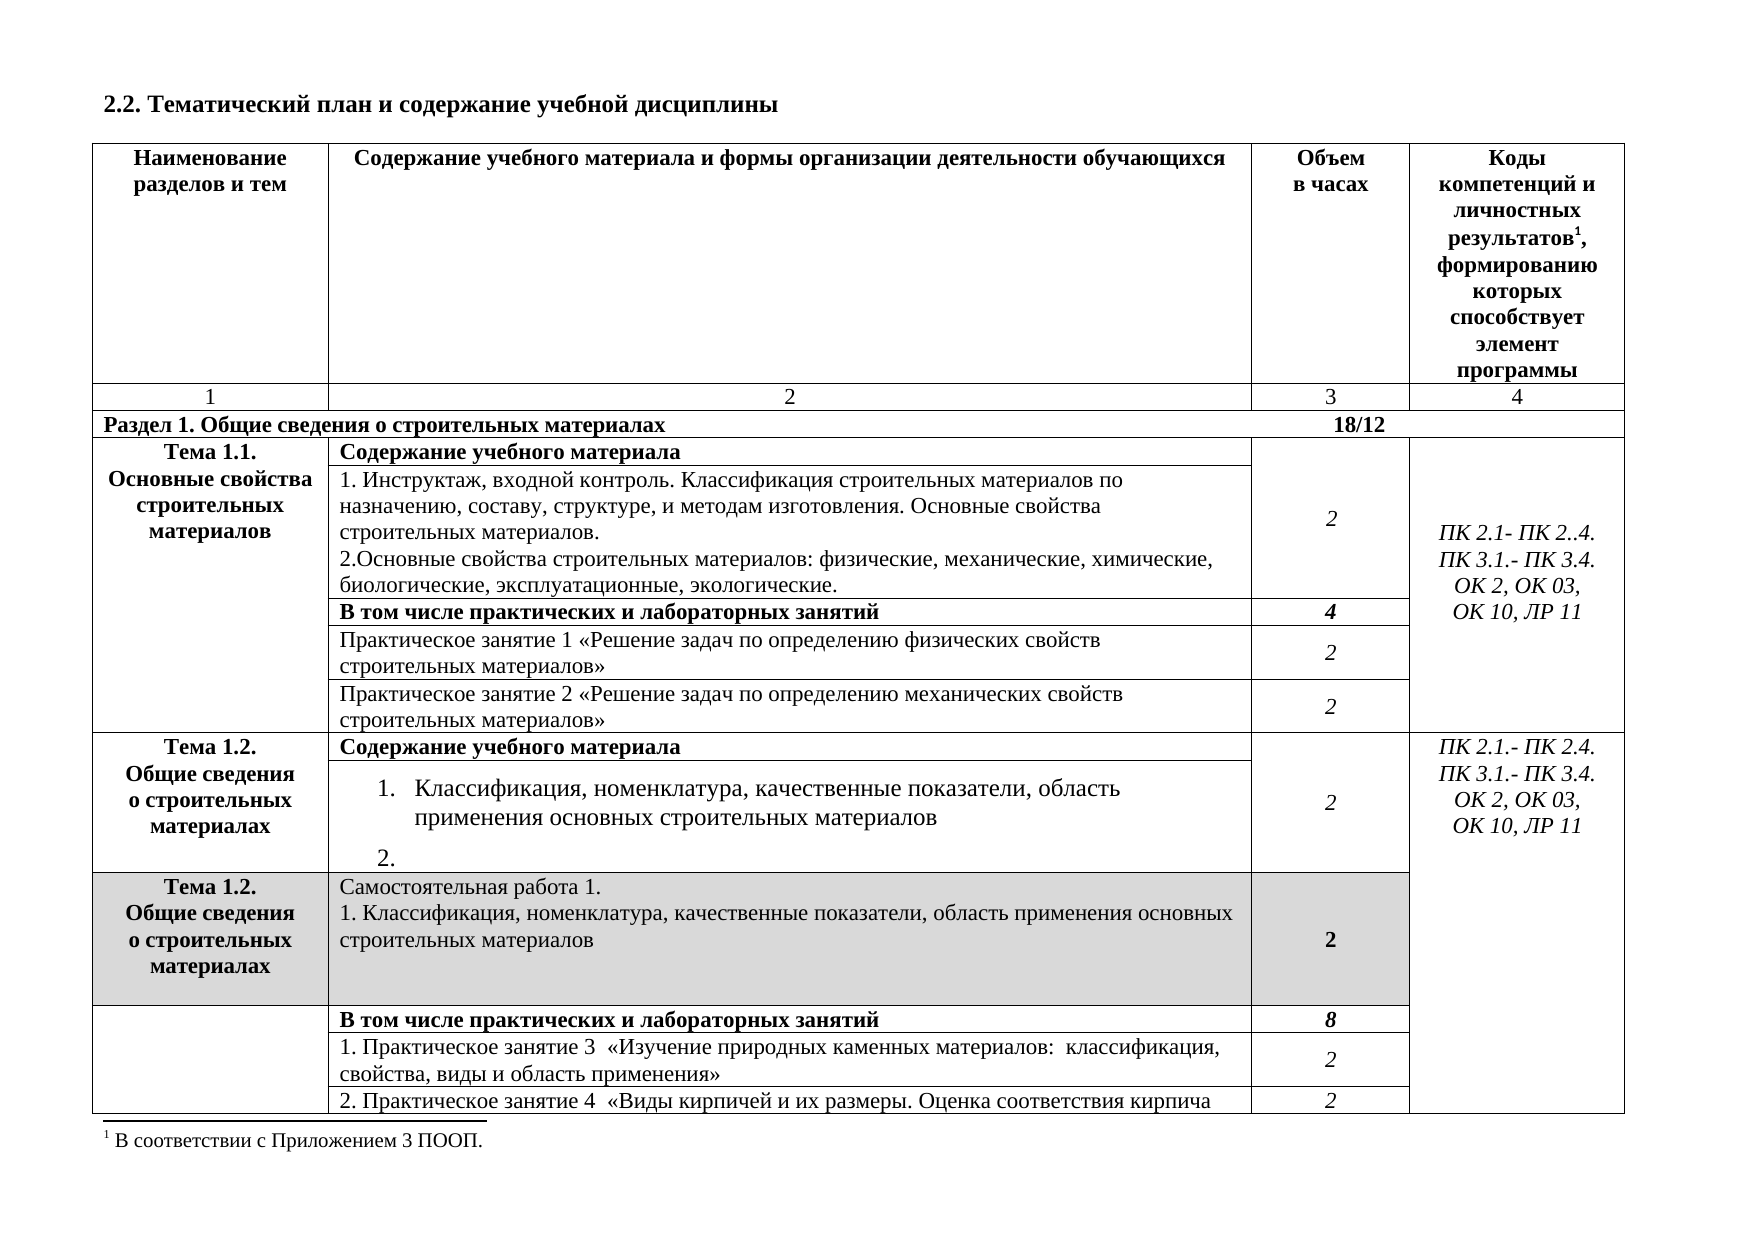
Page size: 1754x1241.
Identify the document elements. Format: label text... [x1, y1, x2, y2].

table_cell Тема 1.1. Основные свойства строительных материалов [93, 438, 328, 732]
table_header Содержание учебного материала и формы организации деятельности обучающихся [329, 144, 1251, 382]
table_cell В том числе практических и лабораторных занятий [329, 599, 1251, 625]
table_cell Классификация, номенклатура, качественные показатели, область применения основных строительных материалов [329, 761, 1251, 872]
table_cell Практическое занятие 2 «Решение задач по определению механических свойств строительных материалов» [329, 680, 1251, 732]
table_cell Раздел 1. Общие сведения о строительных материалах 18/12 [93, 411, 1624, 437]
table_cell 2 [329, 384, 1251, 410]
table_cell 2 [1252, 1087, 1409, 1113]
table_cell 3 [1252, 384, 1409, 410]
table_cell Самостоятельная работа 1. 1. Классификация, номенклатура, качественные показатели, область применения основных строительных материалов [329, 873, 1251, 1005]
table_cell 2 [1252, 1033, 1409, 1086]
table_cell Содержание учебного материала [329, 733, 1251, 760]
table_header Объем в часах [1252, 144, 1409, 382]
text 2.2. Тематический план и содержание учебной дисциплины [103, 89, 1636, 117]
table_cell 8 [1252, 1006, 1409, 1032]
table_cell ПК 2.1.- ПК 2.4. ПК 3.1.- ПК 3.4. ОК 2, ОК 03, ОК 10, ЛР 11 [1410, 733, 1624, 1113]
table_cell 2 [1252, 438, 1409, 597]
table_cell 2 [1252, 733, 1409, 872]
table_cell Тема 1.2. Общие сведения о строительных материалах [93, 733, 328, 872]
table_cell 1. Практическое занятие 3 «Изучение природных каменных материалов: классификация, свойства, виды и область применения» [329, 1033, 1251, 1086]
table_cell 4 [1410, 384, 1624, 410]
table_cell 2 [1252, 680, 1409, 732]
table_cell 1. Инструктаж, входной контроль. Классификация строительных материалов по назначению, составу, структуре, и методам изготовления. Основные свойства строительных материалов. 2.Основные свойства строительных материалов: физические, механические, химические, биологические, эксплуатационные, экологические. [329, 466, 1251, 597]
table_cell В том числе практических и лабораторных занятий [329, 1006, 1251, 1032]
table_cell ПК 2.1- ПК 2..4. ПК 3.1.- ПК 3.4. ОК 2, ОК 03, ОК 10, ЛР 11 [1410, 438, 1624, 732]
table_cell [329, 1087, 1251, 1113]
table_cell 1 [93, 384, 328, 410]
table_header Наименование разделов и тем [93, 144, 328, 382]
table_cell Содержание учебного материала [329, 438, 1251, 464]
table_cell 2 [1252, 873, 1409, 1005]
table_cell 4 [1252, 599, 1409, 625]
table_cell [93, 1006, 328, 1113]
table_header Коды компетенций и личностных результатов, формированию которых способствует элемент программы [1410, 144, 1624, 382]
table_cell 2 [1252, 626, 1409, 678]
table_cell Тема 1.2. Общие сведения о строительных материалах [93, 873, 328, 1005]
table_cell Практическое занятие 1 «Решение задач по определению физических свойств строительных материалов» [329, 626, 1251, 678]
